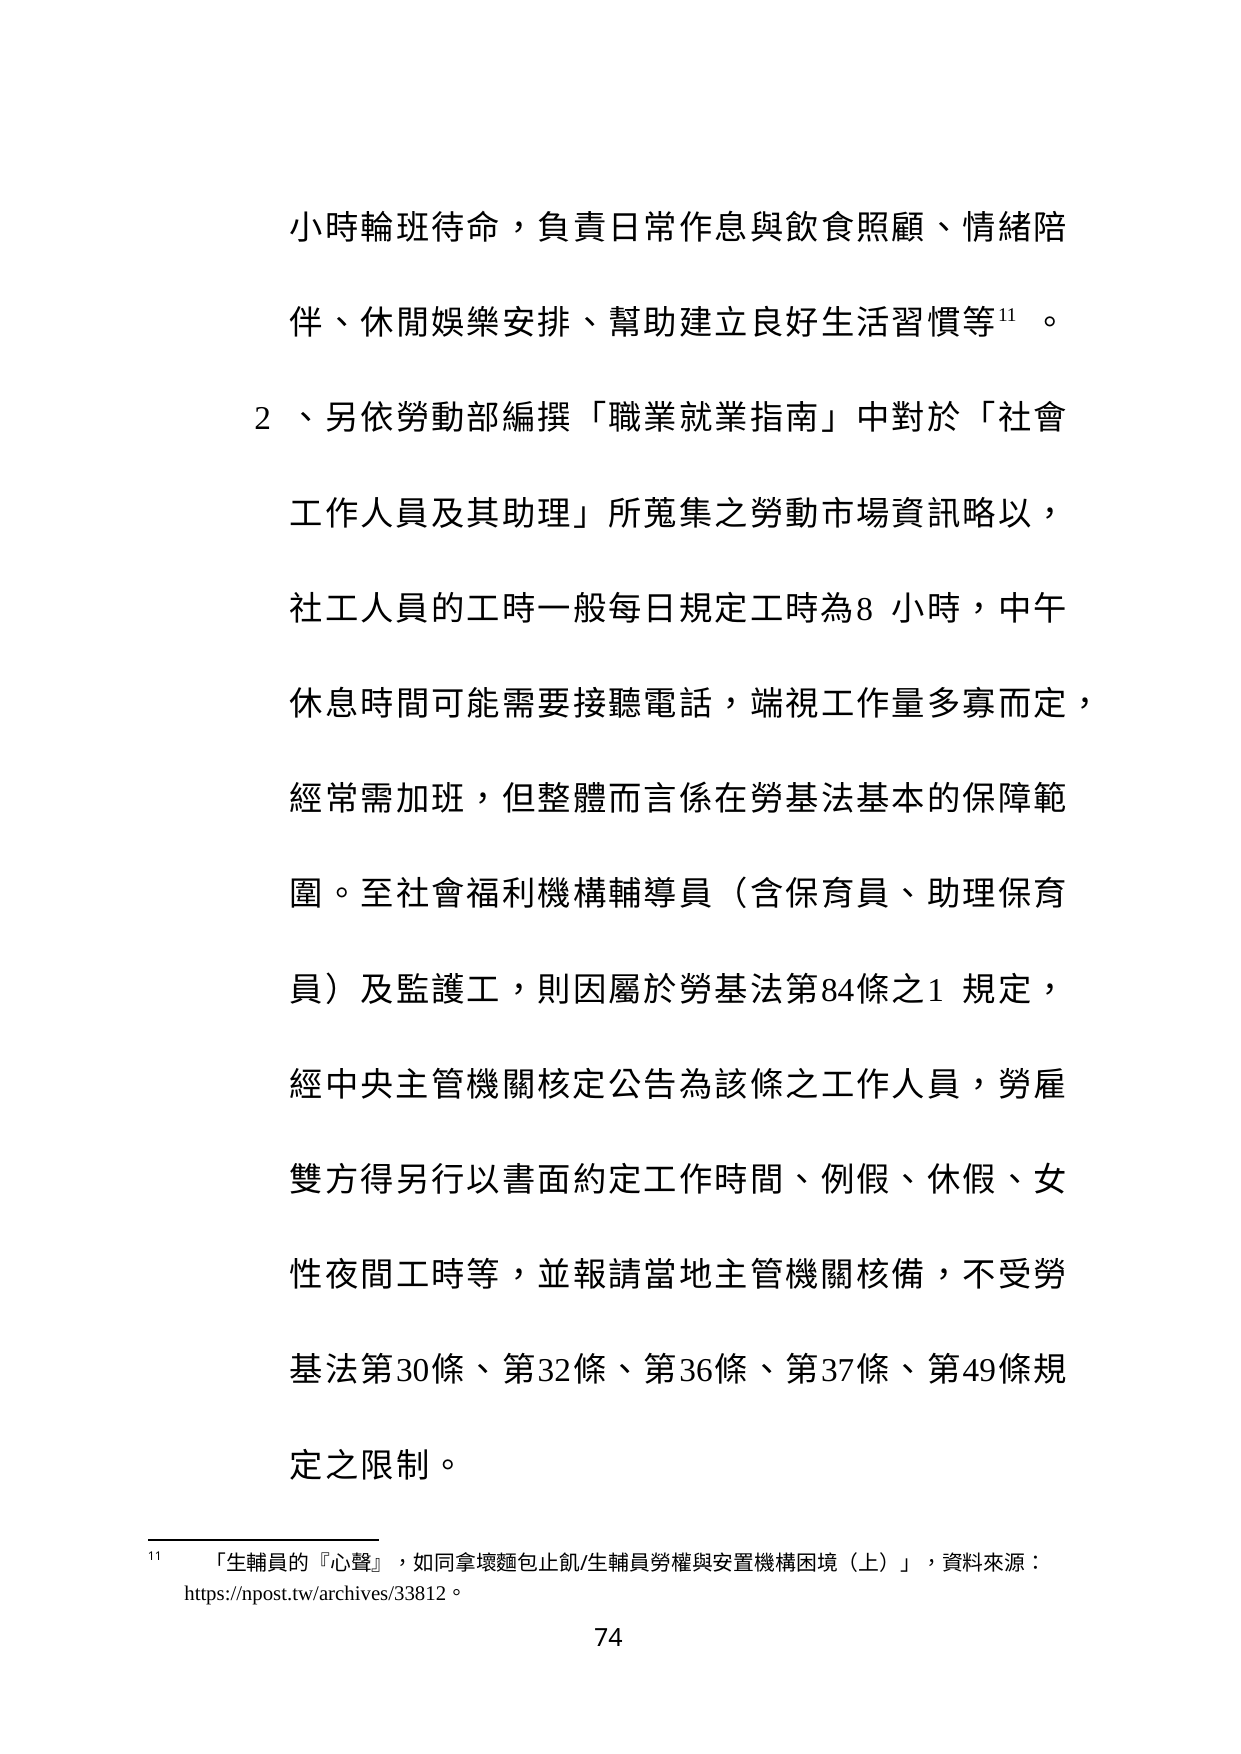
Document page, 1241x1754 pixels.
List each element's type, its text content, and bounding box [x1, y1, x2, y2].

subtitle 另依勞動部編撰「職業就業指南」中對於「社會工作人員及其助理」所蒐集之勞動市場資訊略以，社工人員的工時一般每日規定工時為8小時，中午休息時間可能需要接聽電話，端視工作量多寡而定，經常需加班，但整體而言係在勞基法基本的保障範圍。至社會福利機構輔導員（含保育員、助理保育員）及監護工，則因屬於勞基法第84條之1規定，經中央主管機關核定公告為該條之工作人員，勞雇雙方得另行以書面約定工作時間、例假、休假、女性夜間工時等，並報請當地主管機關核備，不受勞基法第30條、第32條、第36條、第37條、第49條規定之限制。 [236, 368, 1069, 1510]
